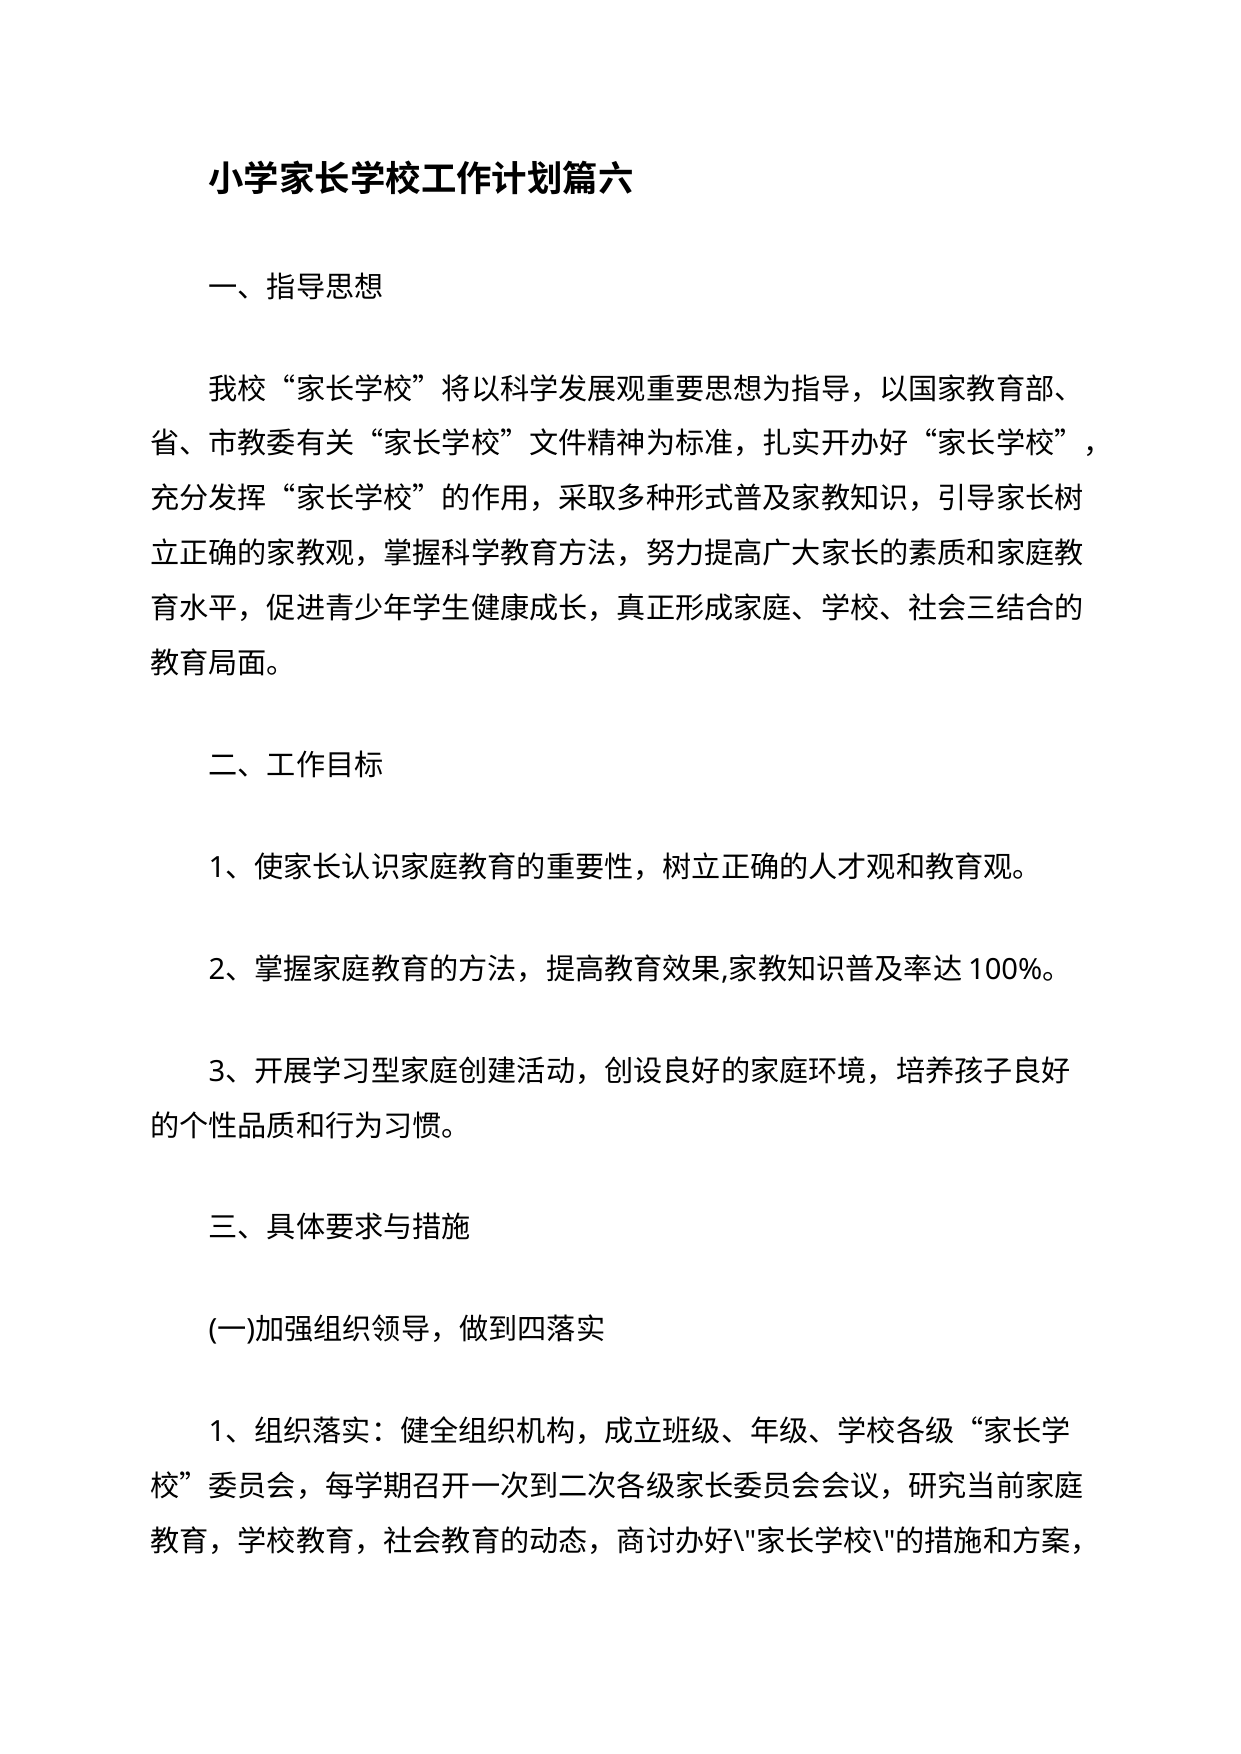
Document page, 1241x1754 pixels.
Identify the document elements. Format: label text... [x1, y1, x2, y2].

text 2、掌握家庭教育的方法，提高教育效果,家教知识普及率达100%。 [150, 945, 1090, 988]
text 我校“家长学校”将以科学发展观重要思想为指导，以国家教育部、省、市教委有关“家长学校”文件精神为标准，扎实开办好“家长学校”，充分发挥“家长学校”的作用，采取多种形式普及家教知识，引导家长树立正确的家教观，掌握科学教育方法，努力提高广大家长的素质和家庭教育水平，促进青少年学生健康成长，真正形成家庭、学校、社会三结合的教育局面。 [150, 365, 1090, 682]
text 二、工作目标 [150, 741, 1090, 784]
text 一、指导思想 [150, 263, 1090, 306]
text 小学家长学校工作计划篇六 [150, 150, 1090, 201]
text 1、使家长认识家庭教育的重要性，树立正确的人才观和教育观。 [150, 843, 1090, 886]
text 三、具体要求与措施 [150, 1204, 1090, 1246]
text (一)加强组织领导，做到四落实 [150, 1306, 1090, 1348]
text 3、开展学习型家庭创建活动，创设良好的家庭环境，培养孩子良好的个性品质和行为习惯。 [150, 1047, 1090, 1144]
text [150, 1408, 1090, 1560]
